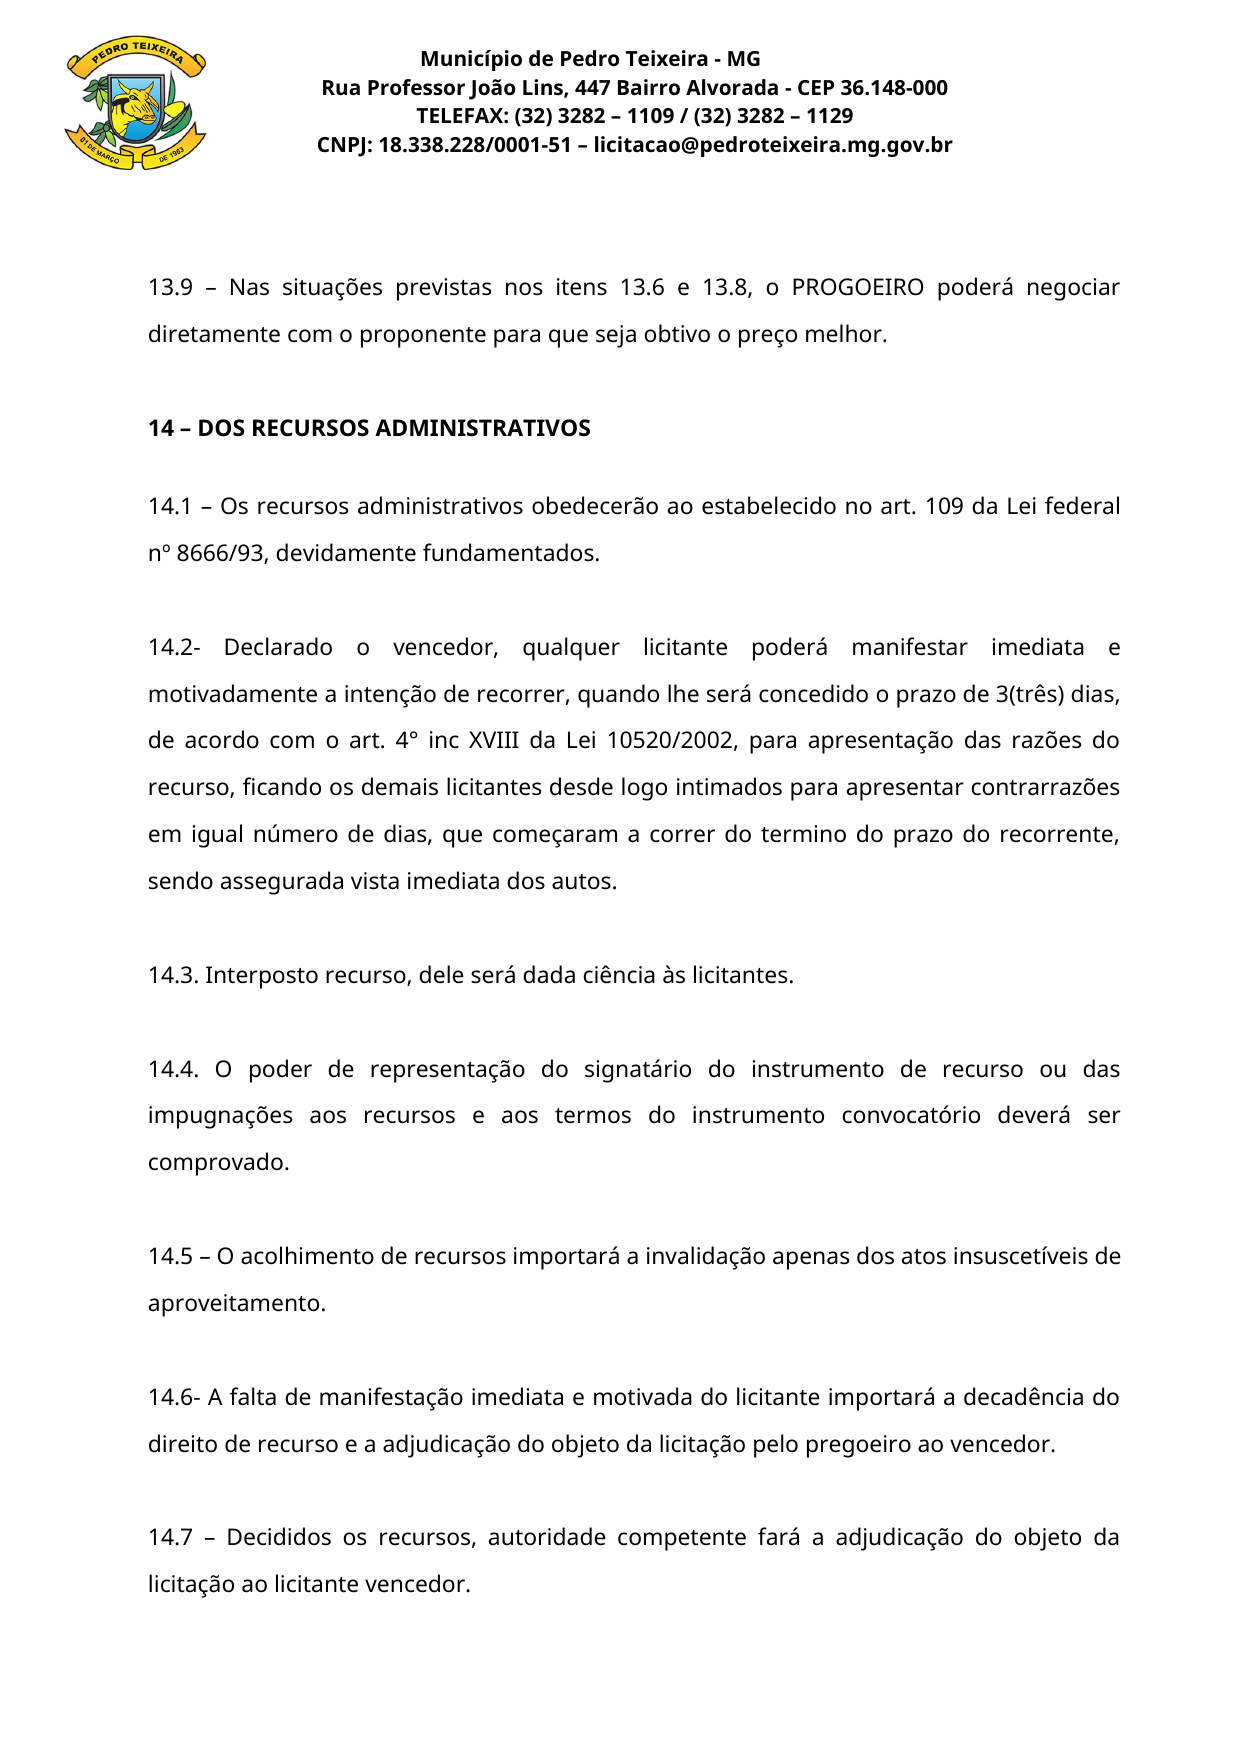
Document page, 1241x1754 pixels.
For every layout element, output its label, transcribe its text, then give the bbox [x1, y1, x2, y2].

text 14.2- Declarado o vencedor, qualquer licitante poderá manifestar imediata e motivadamente a intenção de recorrer, quando lhe será concedido o prazo de 3(três) dias, de acordo com o art. 4° inc XVIII da Lei 10520/2002, para apresentação das razões do recurso, ficando os demais licitantes desde logo intimados para apresentar contrarrazões em igual número de dias, que começaram a correr do termino do prazo do recorrente, sendo assegurada vista imediata dos autos. [148, 631, 1122, 896]
text 14.4. O poder de representação do signatário do instrumento de recurso ou das impugnações aos recursos e aos termos do instrumento convocatório deverá ser comprovado. [148, 1053, 1122, 1178]
picture [60, 34, 210, 175]
text 14 – DOS RECURSOS ADMINISTRATIVOS [148, 412, 1122, 443]
text 14.1 – Os recursos administrativos obedecerão ao estabelecido no art. 109 da Lei federal nº 8666/93, devidamente fundamentados. [148, 490, 1122, 568]
text 14.5 – O acolhimento de recursos importará a invalidação apenas dos atos insuscetíveis de aproveitamento. [148, 1240, 1122, 1318]
text 14.3. Interposto recurso, dele será dada ciência às licitantes. [148, 959, 1122, 990]
text 14.6- A falta de manifestação imediata e motivada do licitante importará a decadência do direito de recurso e a adjudicação do objeto da licitação pelo pregoeiro ao vencedor. [148, 1381, 1122, 1459]
text 14.7 – Decididos os recursos, autoridade competente fará a adjudicação do objeto da licitação ao licitante vencedor. [148, 1521, 1122, 1599]
text 13.9 – Nas situações previstas nos itens 13.6 e 13.8, o PROGOEIRO poderá negociar diretamente com o proponente para que seja obtivo o preço melhor. [148, 271, 1122, 349]
